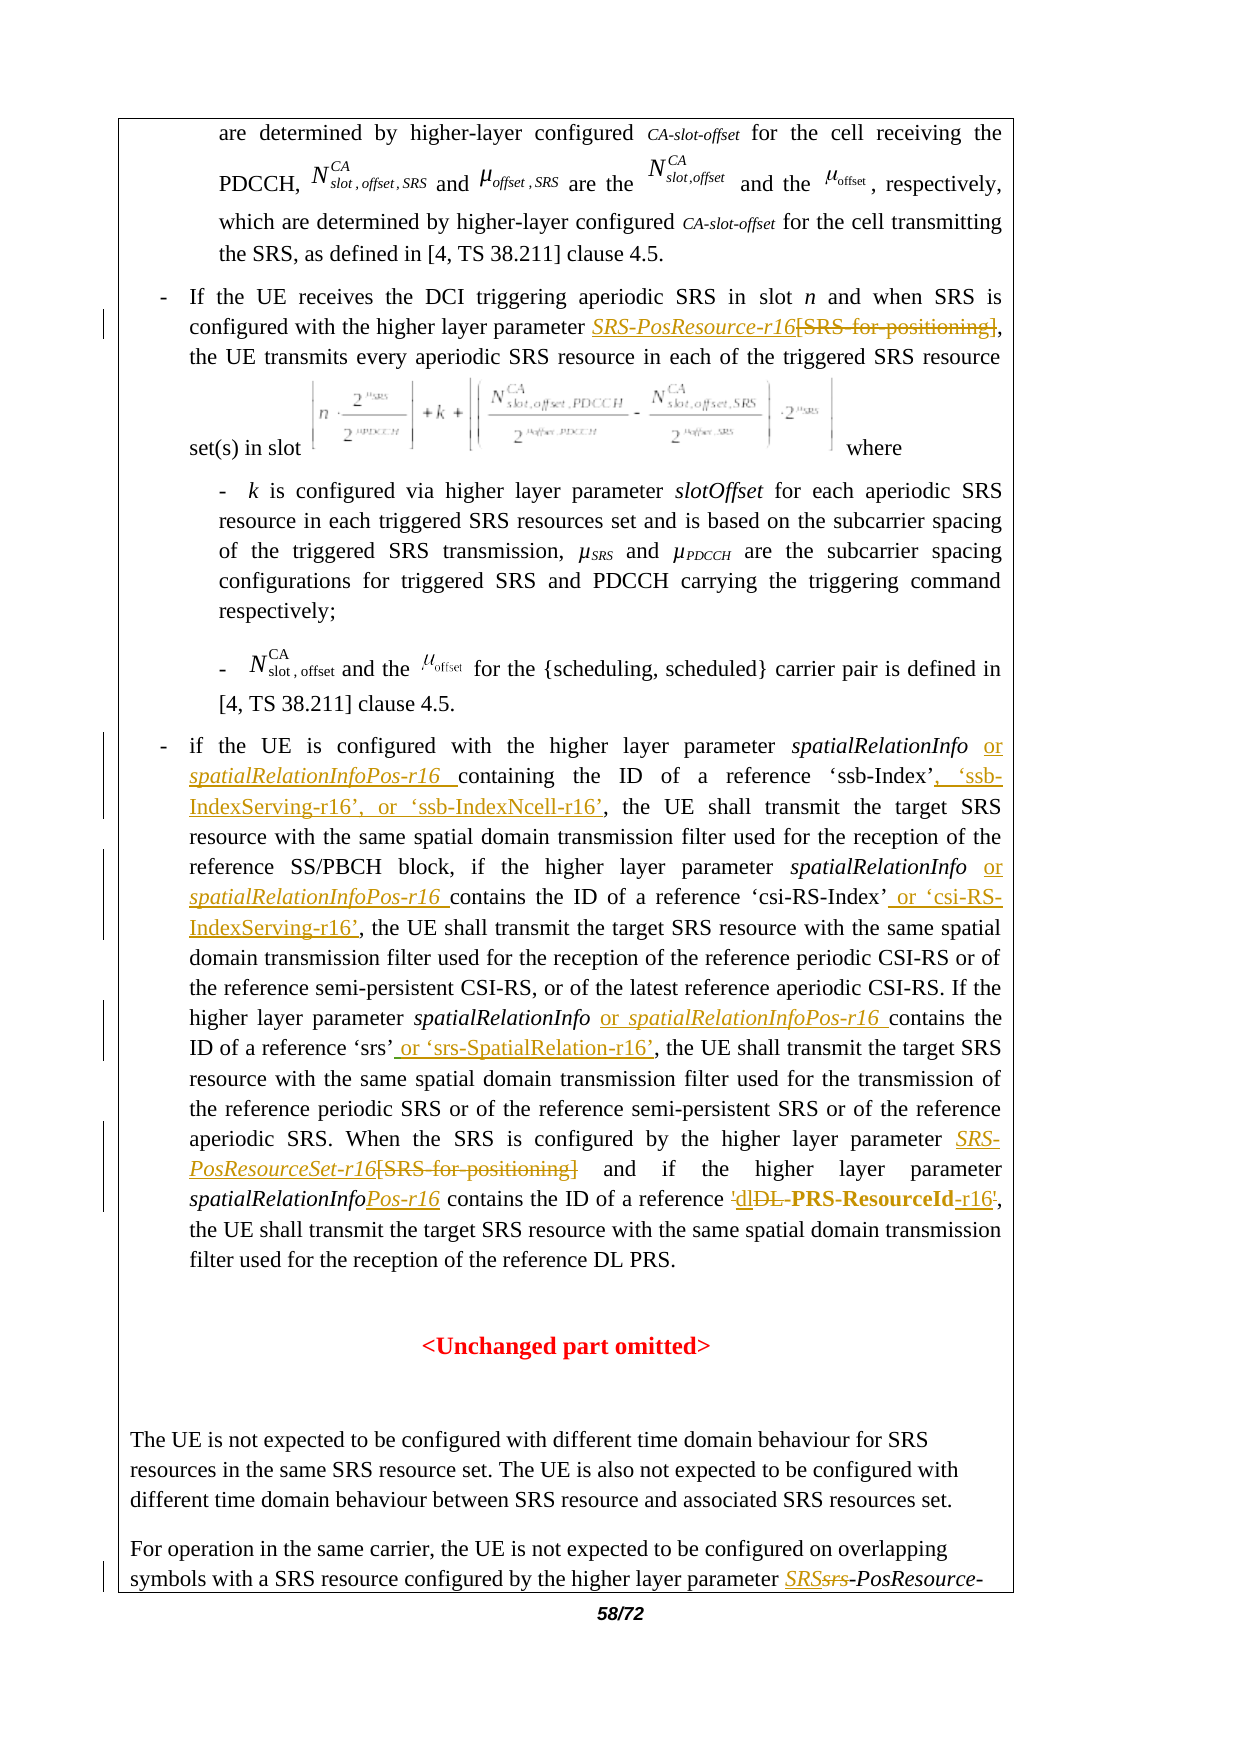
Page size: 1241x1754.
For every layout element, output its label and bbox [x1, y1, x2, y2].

table_header [119, 119, 1013, 1592]
